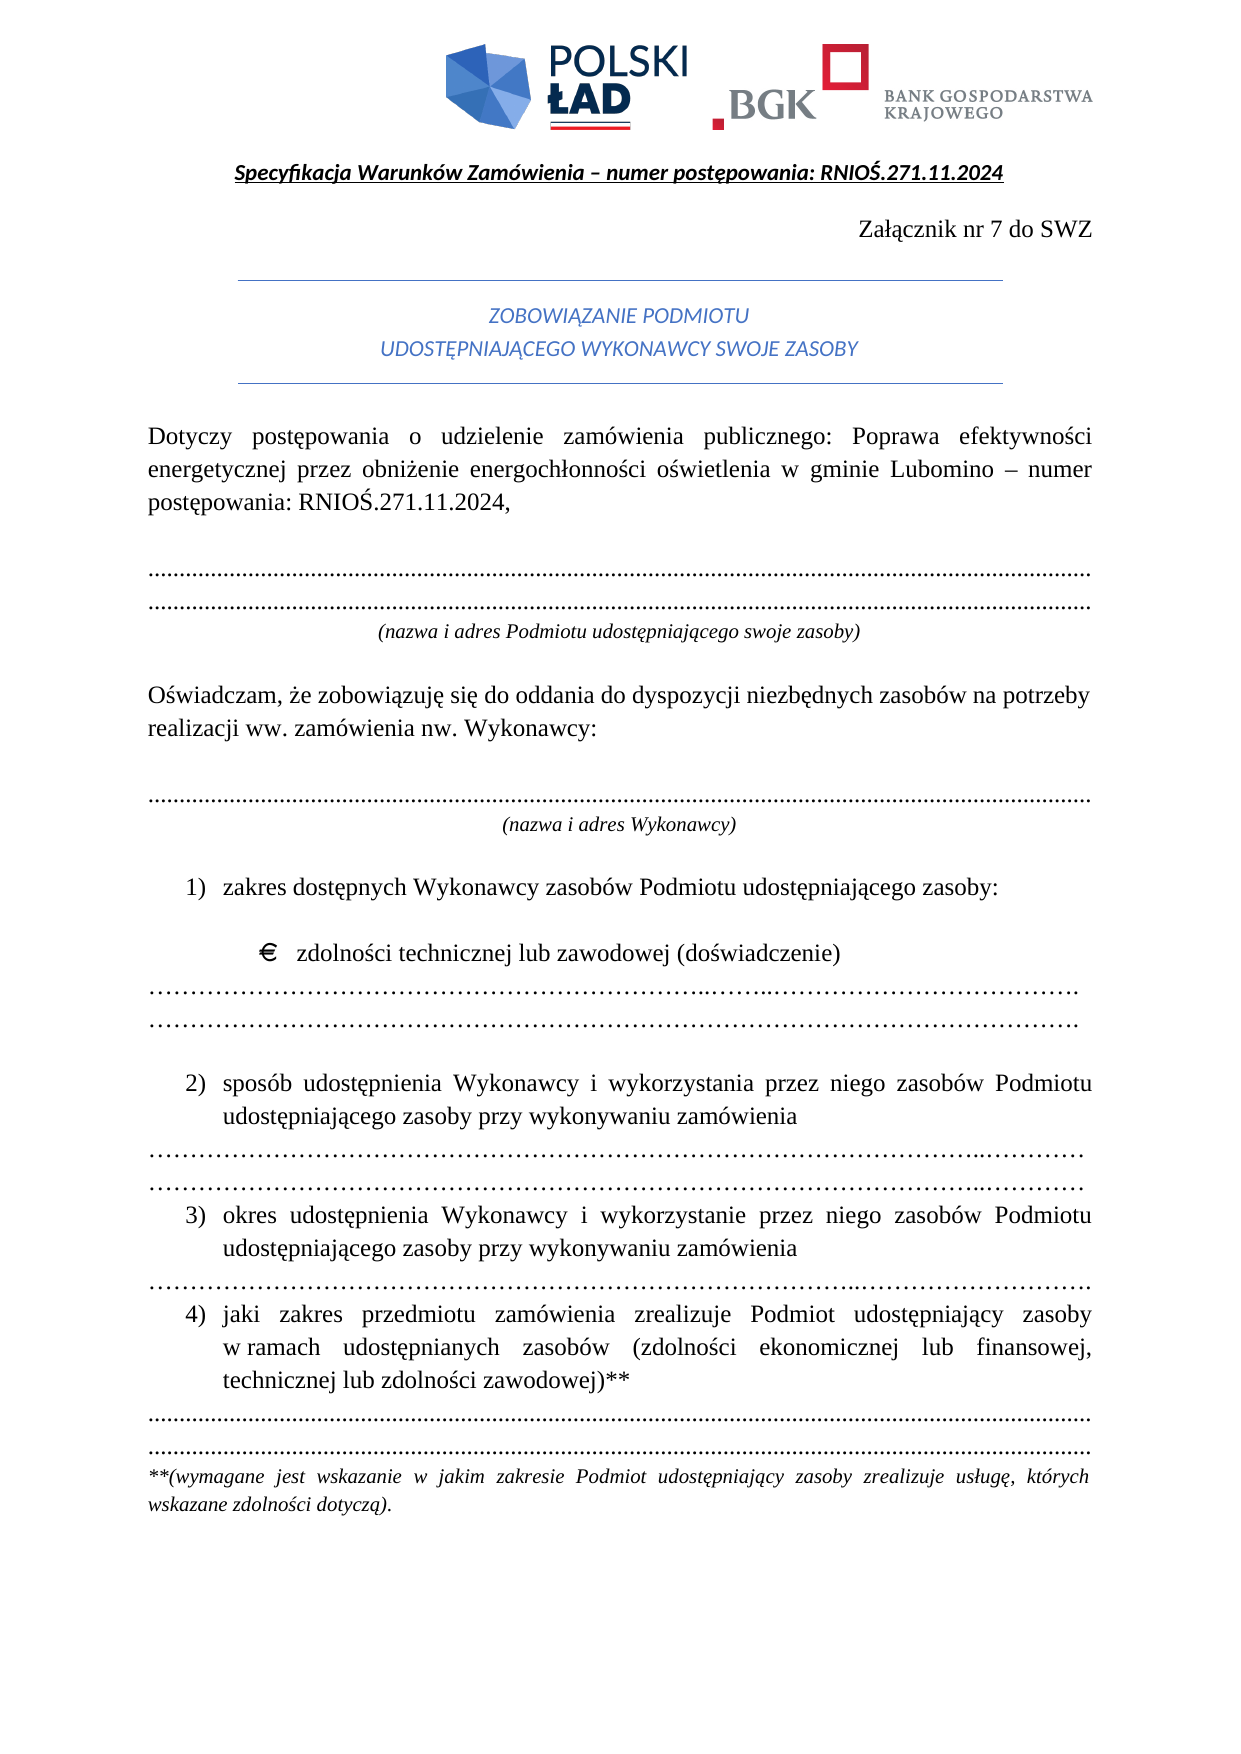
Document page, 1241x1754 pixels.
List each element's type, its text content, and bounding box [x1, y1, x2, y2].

text (nazwa i adres Wykonawcy) [148, 812, 1093, 836]
text …………………………………………………………..……..……………………………….…………………………………………………………………………………………………. [148, 971, 1093, 1033]
picture [712, 44, 1093, 130]
text ………………………………………………………………………………………..………… [148, 1167, 1093, 1196]
text (nazwa i adres Podmiotu udostępniającego swoje zasoby) [148, 619, 1093, 643]
list okres udostępnienia Wykonawcy i wykorzystanie przez niego zasobów Podmiotu udostępniającego zasoby przy wykonywaniu zamówienia [185, 1200, 1093, 1262]
list zdolności technicznej lub zawodowej (doświadczenie) [259, 938, 1093, 967]
text ………………………………………………………………………………………..………… [148, 1134, 1093, 1162]
list jaki zakres przedmiotu zamówienia zrealizuje Podmiot udostępniający zasoby w ramach udostępnianych zasobów (zdolności ekonomicznej lub finansowej, technicznej lub zdolności zawodowej)** [185, 1299, 1093, 1394]
text ....................................................................................................................................................... [148, 779, 1093, 807]
text UDOSTĘPNIAJĄCEGO WYKONAWCY SWOJE ZASOBY [237, 312, 1003, 384]
text Dotyczy postępowania o udzielenie zamówienia publicznego: Poprawa efektywności energetycznej przez obniżenie energochłonności oświetlenia w gminie Lubomino – numer postępowania: RNIOŚ.271.11.2024, [148, 421, 1093, 516]
picture [446, 44, 687, 130]
text ....................................................................................................................................................... [148, 553, 1093, 582]
text **(wymagane jest wskazanie w jakim zakresie Podmiot udostępniający zasoby zrealizuje usługę, których wskazane zdolności dotyczą). [148, 1464, 1093, 1516]
text ....................................................................................................................................................... [148, 586, 1093, 615]
text Załącznik nr 7 do SWZ [148, 214, 1093, 242]
text …………………………………………………………………………..………………………. [148, 1266, 1093, 1294]
text ZOBOWIĄZANIE PODMIOTU [237, 281, 1003, 312]
list zakres dostępnych Wykonawcy zasobów Podmiotu udostępniającego zasoby: [185, 872, 1093, 901]
text .............................................................................................................................................................................................................................................................................................................. [148, 1398, 1093, 1460]
list sposób udostępnienia Wykonawcy i wykorzystania przez niego zasobów Podmiotu udostępniającego zasoby przy wykonywaniu zamówienia [185, 1068, 1093, 1129]
text Oświadczam, że zobowiązuję się do oddania do dyspozycji niezbędnych zasobów na potrzeby realizacji ww. zamówienia nw. Wykonawcy: [148, 680, 1093, 741]
